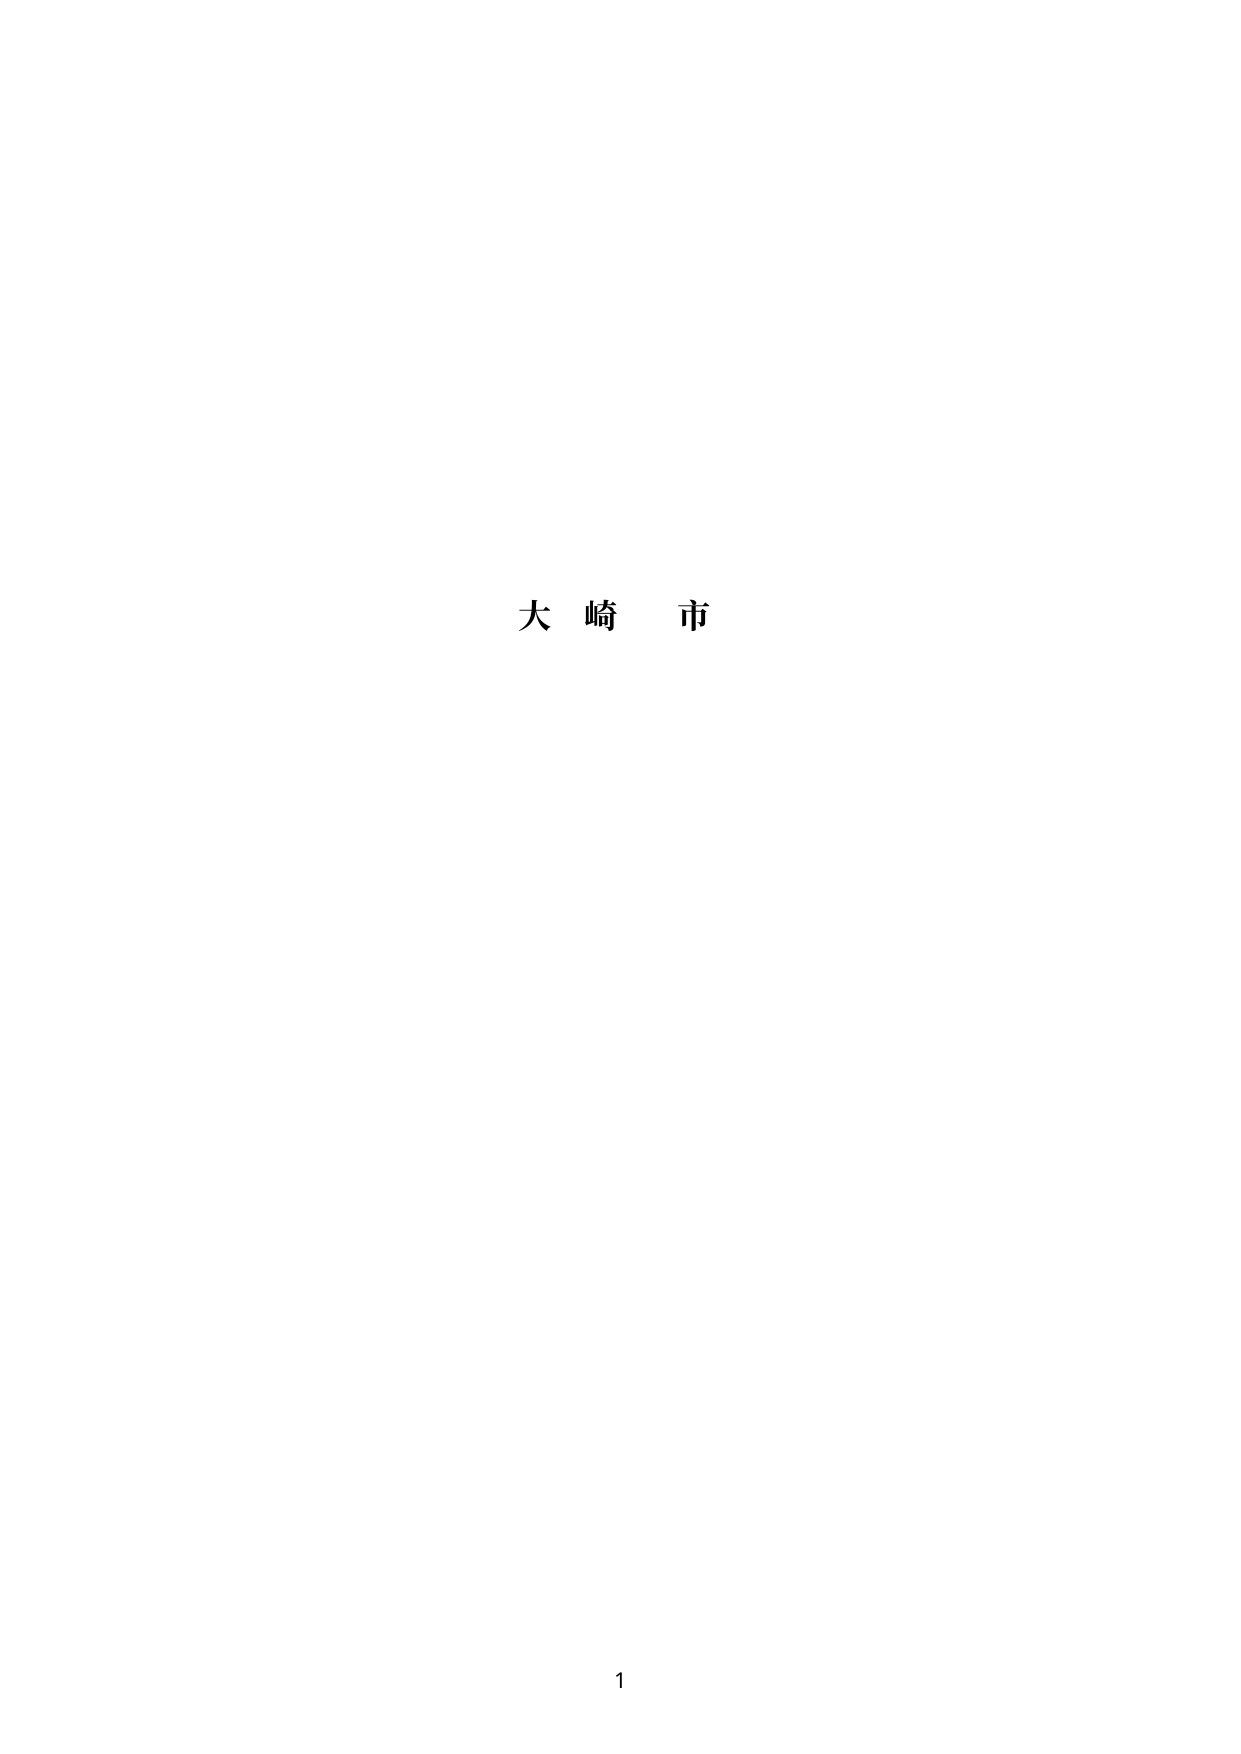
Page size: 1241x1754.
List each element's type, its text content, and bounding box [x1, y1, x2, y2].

text 大崎市 [118, 577, 1122, 652]
